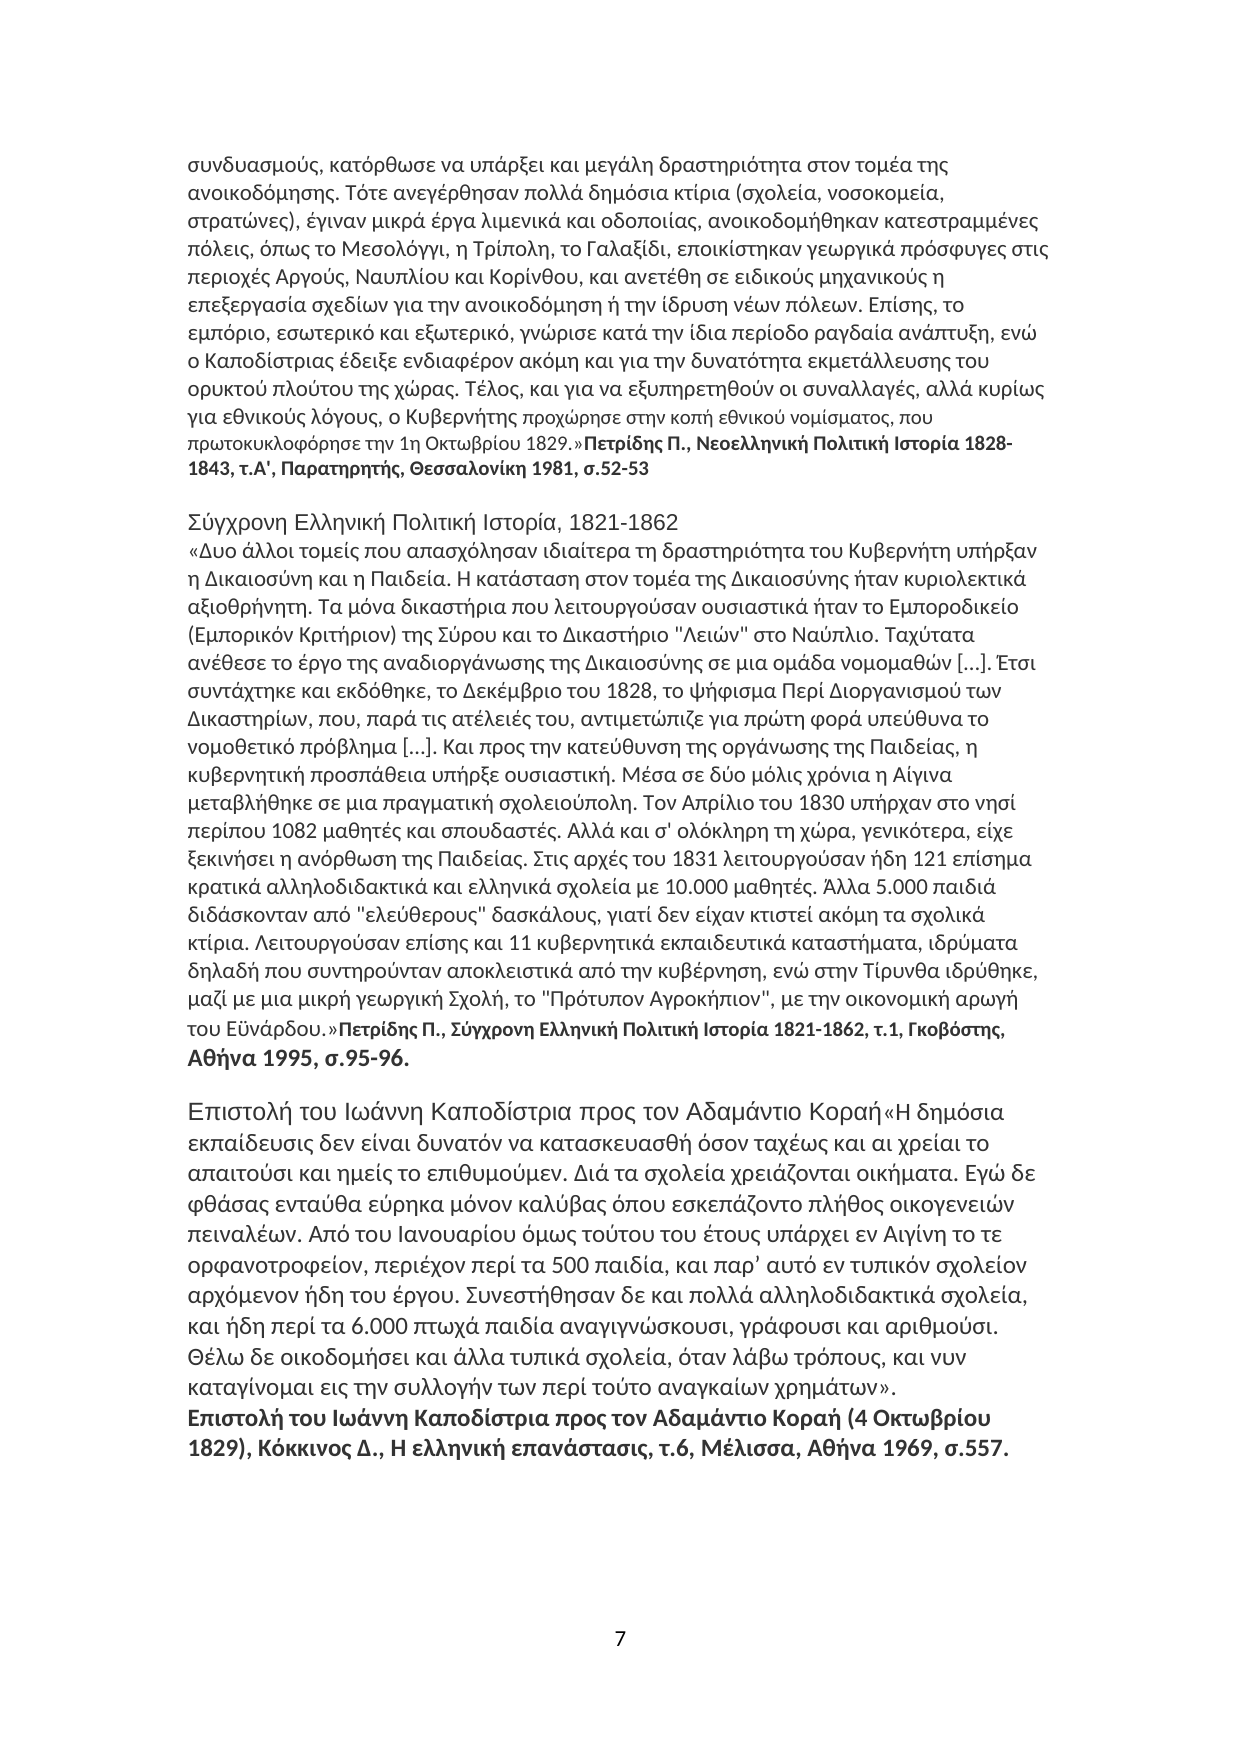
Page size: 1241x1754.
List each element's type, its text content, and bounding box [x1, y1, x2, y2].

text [187, 150, 1053, 481]
text Επιστολή του Ιωάννη Καποδίστρια προς τον Αδαμάντιο Κοραή«Η δημόσια εκπαίδευσις δεν είναι δυνατόν να κατασκευασθή όσον ταχέως και αι χρείαι το απαιτούσι και ημείς το επιθυμούμεν. Διά τα σχολεία χρειάζονται οικήματα. Εγώ δε φθάσας ενταύθα εύρηκα μόνον καλύβας όπου εσκεπάζοντο πλήθος οικογενειών πειναλέων. Από του Ιανουαρίου όμως τούτου του έτους υπάρχει εν Αιγίνη το τε ορφανοτροφείον, περιέχον περί τα 500 παιδία, και παρ’ αυτό εν τυπικόν σχολείον αρχόμενον ήδη του έργου. Συνεστήθησαν δε και πολλά αλληλοδιδακτικά σχολεία, και ήδη περί τα 6.000 πτωχά παιδία αναγιγνώσκουσι, γράφουσι και αριθμούσι. Θέλω δε οικοδομήσει και άλλα τυπικά σχολεία, όταν λάβω τρόπους, και νυν καταγίνομαι εις την συλλογήν των περί τούτο αναγκαίων χρημάτων». Επιστολή του Ιωάννη Καποδίστρια προς τον Αδαμάντιο Κοραή (4 Οκτωβρίου 1829), Κόκκινος Δ., Η ελληνική επανάστασις, τ.6, Μέλισσα, Αθήνα 1969, σ.557. [187, 1097, 1053, 1463]
text «Δυο άλλοι τομείς που απασχόλησαν ιδιαίτερα τη δραστηριότητα του Κυβερνήτη υπήρξαν η Δικαιοσύνη και η Παιδεία. Η κατάσταση στον τομέα της Δικαιοσύνης ήταν κυριολεκτικά αξιοθρήνητη. Τα μόνα δικαστήρια που λειτουργούσαν ουσιαστικά ήταν το Εμποροδικείο (Εμπορικόν Κριτήριον) της Σύρου και το Δικαστήριο "Λειών" στο Ναύπλιο. Ταχύτατα ανέθεσε το έργο της αναδιοργάνωσης της Δικαιοσύνης σε μια ομάδα νομομαθών […]. Έτσι συντάχτηκε και εκδόθηκε, το Δεκέμβριο του 1828, το ψήφισμα Περί Διοργανισμού των Δικαστηρίων, που, παρά τις ατέλειές του, αντιμετώπιζε για πρώτη φορά υπεύθυνα το νομοθετικό πρόβλημα […]. Και προς την κατεύθυνση της οργάνωσης της Παιδείας, η κυβερνητική προσπάθεια υπήρξε ουσιαστική. Μέσα σε δύο μόλις χρόνια η Αίγινα μεταβλήθηκε σε μια πραγματική σχολειούπολη. Τον Απρίλιο του 1830 υπήρχαν στο νησί περίπου 1082 μαθητές και σπουδαστές. Αλλά και σ' ολόκληρη τη χώρα, γενικότερα, είχε ξεκινήσει η ανόρθωση της Παιδείας. Στις αρχές του 1831 λειτουργούσαν ήδη 121 επίσημα κρατικά αλληλοδιδακτικά και ελληνικά σχολεία με 10.000 μαθητές. Άλλα 5.000 παιδιά διδάσκονταν από "ελεύθερους" δασκάλους, γιατί δεν είχαν κτιστεί ακόμη τα σχολικά κτίρια. Λειτουργούσαν επίσης και 11 κυβερνητικά εκπαιδευτικά καταστήματα, ιδρύματα δηλαδή που συντηρούνταν αποκλειστικά από την κυβέρνηση, ενώ στην Τίρυνθα ιδρύθηκε, μαζί με μια μικρή γεωργική Σχολή, το "Πρότυπον Αγροκήπιον", με την οικονομική αρωγή του Εϋνάρδου.»Πετρίδης Π., Σύγχρονη Ελληνική Πολιτική Ιστορία 1821-1862, τ.1, Γκοβόστης, Αθήνα 1995, σ.95-96. [187, 536, 1053, 1073]
text Σύγχρονη Ελληνική Πολιτική Ιστορία, 1821-1862 [187, 504, 1053, 536]
